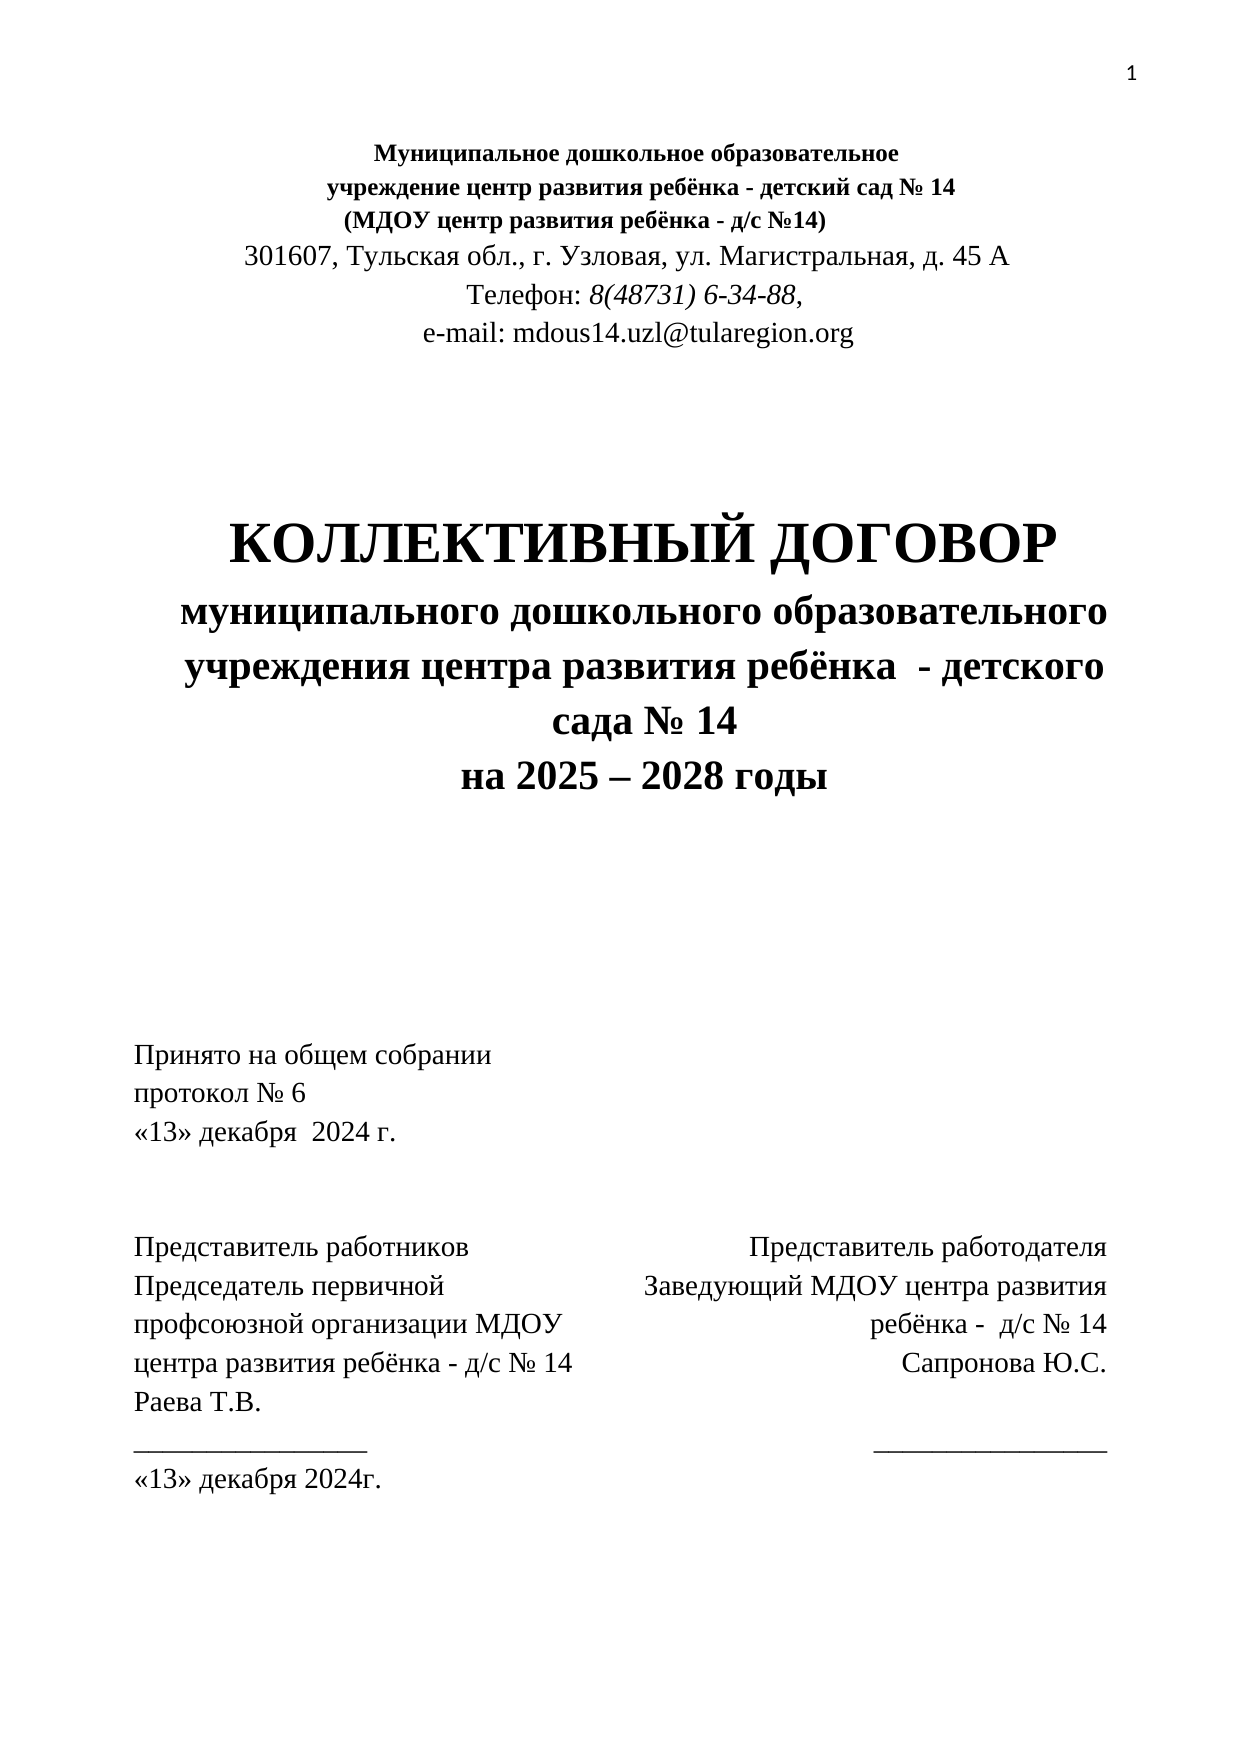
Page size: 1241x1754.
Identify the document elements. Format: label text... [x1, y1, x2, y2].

text 301607, Тульская обл., г. Узловая, ул. Магистральная, д. 45 А [133, 238, 1012, 272]
text Телефон: 8(48731) 6-34-88, [257, 277, 1012, 310]
text (МДОУ центр развития ребёнка - д/с №14) [152, 205, 1012, 234]
text на 2025 – 2028 годы [152, 750, 1136, 798]
text Муниципальное дошкольное образовательное [152, 138, 1012, 167]
text e-mail: mdous14.uzl@tularegion.org [257, 315, 1012, 349]
table_header Представитель работодателя Заведующий МДОУ центра развития ребёнка - д/с № 14 Сапронова Ю.С. ________________ [603, 1230, 1107, 1499]
table_header Представитель работников Председатель первичной профсоюзной организации МДОУ центра развития ребёнка - д/с № 14 Раева Т.В. ________________ «13» декабря 2024г. [134, 1230, 603, 1499]
text КОЛЛЕКТИВНЫЙ ДОГОВОР [152, 508, 1136, 575]
table_header Принято на общем собрании протокол № 6 «13» декабря 2024 г. [134, 1037, 1073, 1152]
text муниципального дошкольного образовательного учреждения центра развития ребёнка - детского сада № 14 [152, 585, 1136, 743]
text учреждение центр развития ребёнка - детский сад № 14 [152, 172, 1012, 201]
